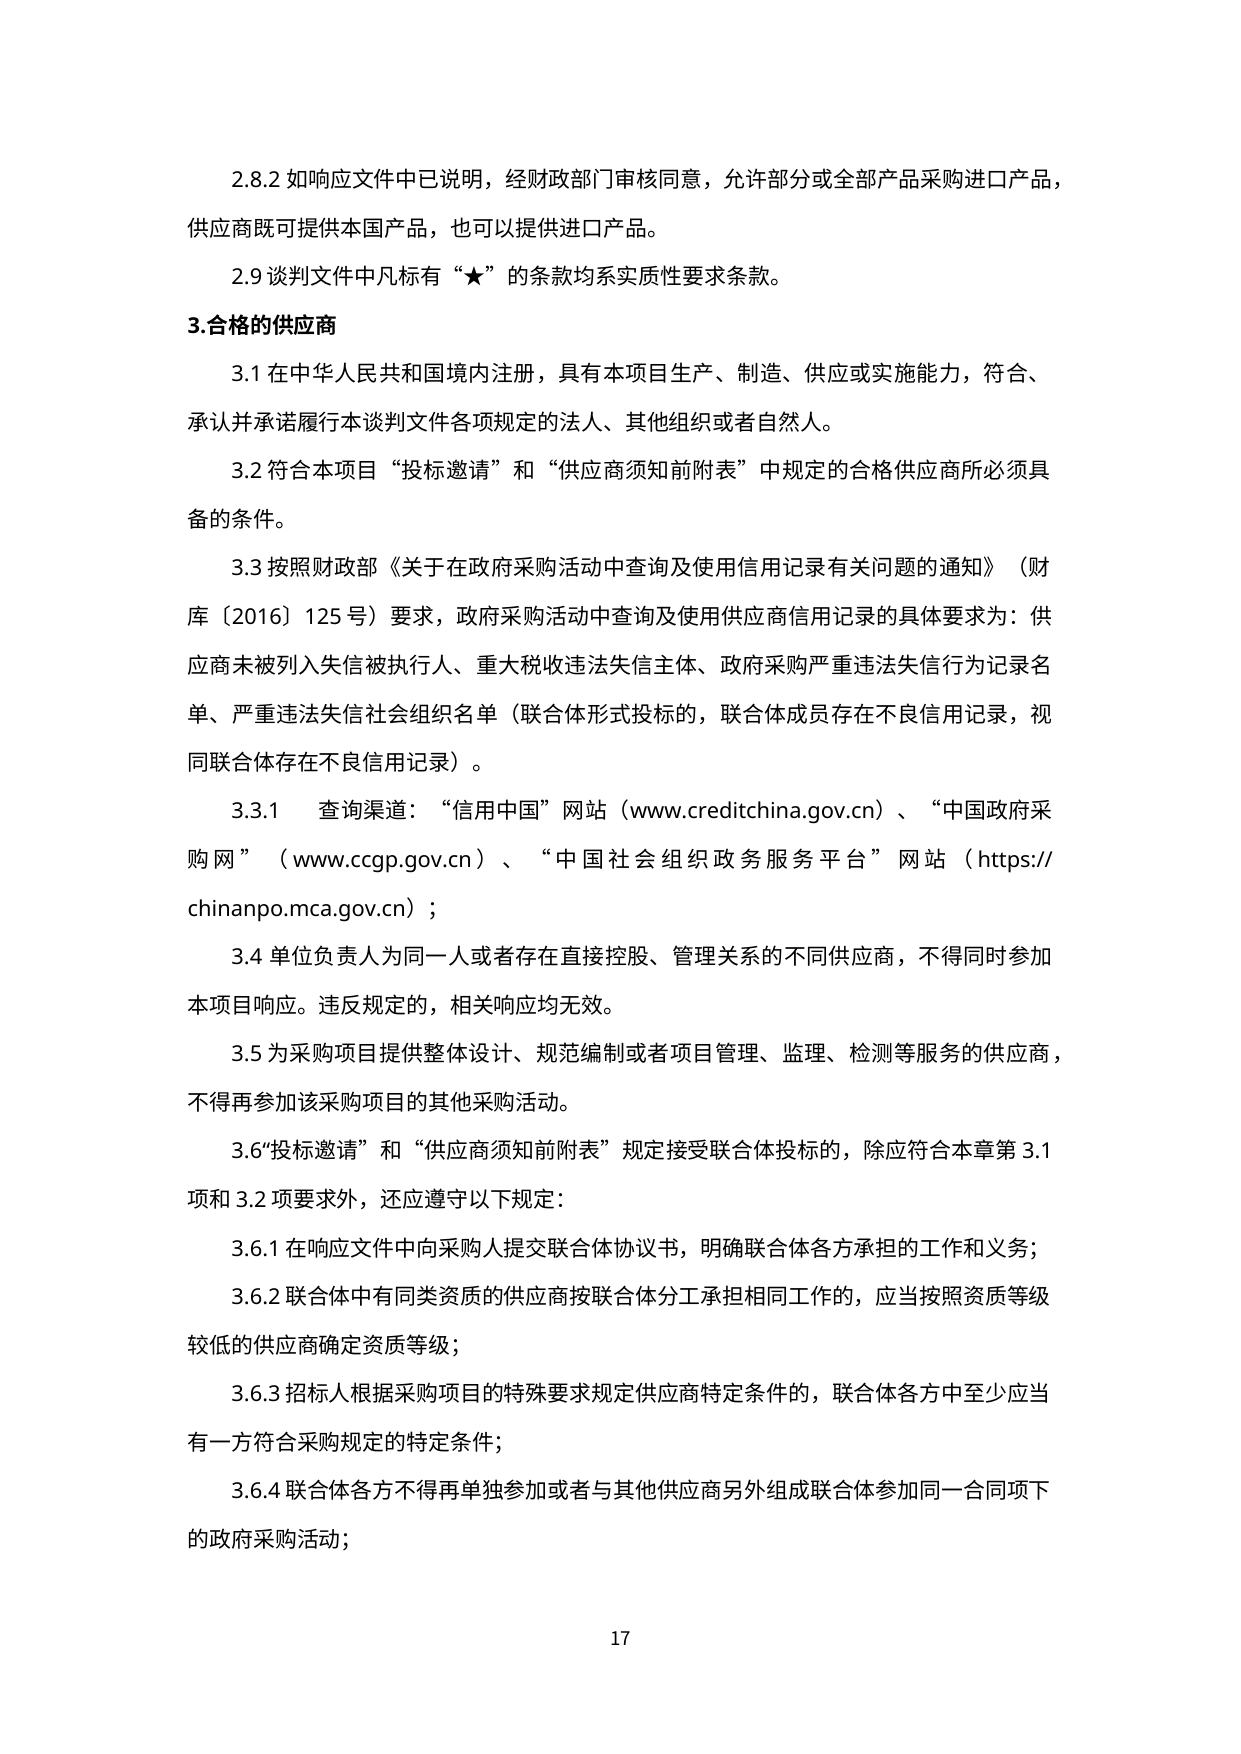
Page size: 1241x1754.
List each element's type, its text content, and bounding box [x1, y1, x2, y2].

text 3.3.1 查询渠道：“信用中国”网站（www.creditchina.gov.cn）、“中国政府采购网”（www.ccgp.gov.cn）、“中国社会组织政务服务平台”网站（https://chinanpo.mca.gov.cn）； [187, 793, 1053, 923]
text 3.3按照财政部《关于在政府采购活动中查询及使用信用记录有关问题的通知》（财库〔2016〕125号）要求，政府采购活动中查询及使用供应商信用记录的具体要求为：供应商未被列入失信被执行人、重大税收违法失信主体、政府采购严重违法失信行为记录名单、严重违法失信社会组织名单（联合体形式投标的，联合体成员存在不良信用记录，视同联合体存在不良信用记录）。 [187, 550, 1053, 777]
text 3.2符合本项目“投标邀请”和“供应商须知前附表”中规定的合格供应商所必须具备的条件。 [187, 453, 1053, 534]
list 2.9谈判文件中凡标有“★”的条款均系实质性要求条款。 [187, 259, 1053, 292]
text 3.5为采购项目提供整体设计、规范编制或者项目管理、监理、检测等服务的供应商，不得再参加该采购项目的其他采购活动。 [187, 1036, 1053, 1117]
text 3.6.4联合体各方不得再单独参加或者与其他供应商另外组成联合体参加同一合同项下的政府采购活动； [187, 1473, 1053, 1554]
text 3.6“投标邀请”和“供应商须知前附表”规定接受联合体投标的，除应符合本章第3.1项和3.2项要求外，还应遵守以下规定： [187, 1133, 1053, 1214]
list 3.合格的供应商 [187, 307, 1053, 340]
list 2.8.2 如响应文件中已说明，经财政部门审核同意，允许部分或全部产品采购进口产品，供应商既可提供本国产品，也可以提供进口产品。 [187, 162, 1053, 243]
text 3.6.3招标人根据采购项目的特殊要求规定供应商特定条件的，联合体各方中至少应当有一方符合采购规定的特定条件； [187, 1376, 1053, 1457]
text 3.1在中华人民共和国境内注册，具有本项目生产、制造、供应或实施能力，符合、承认并承诺履行本谈判文件各项规定的法人、其他组织或者自然人。 [187, 356, 1053, 437]
text 3.4 单位负责人为同一人或者存在直接控股、管理关系的不同供应商，不得同时参加本项目响应。违反规定的，相关响应均无效。 [187, 939, 1053, 1020]
text 3.6.2联合体中有同类资质的供应商按联合体分工承担相同工作的，应当按照资质等级较低的供应商确定资质等级； [187, 1279, 1053, 1360]
text 3.6.1在响应文件中向采购人提交联合体协议书，明确联合体各方承担的工作和义务； [187, 1230, 1053, 1263]
